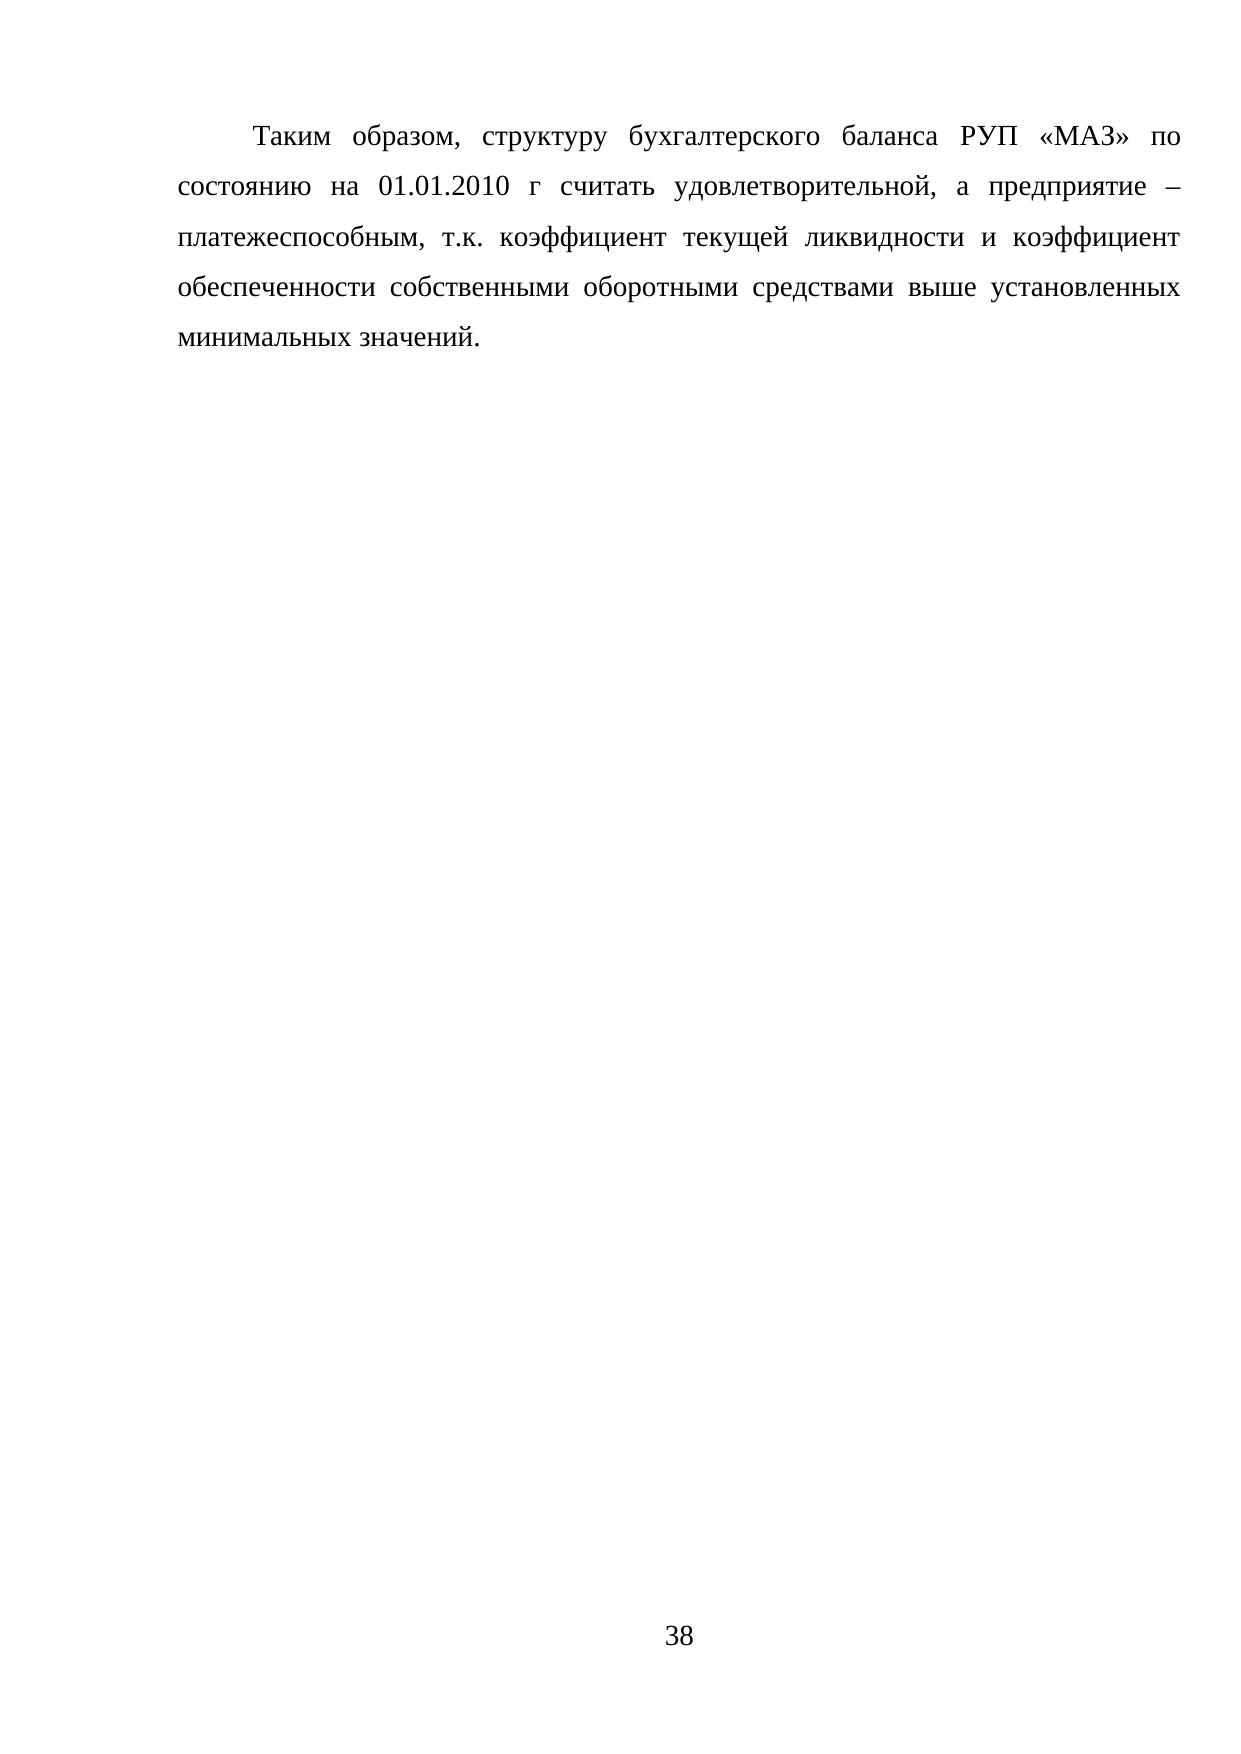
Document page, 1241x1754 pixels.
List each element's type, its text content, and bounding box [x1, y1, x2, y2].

text Таким образом, структуру бухгалтерского баланса РУП «МАЗ» по состоянию на 01.01.2010 г считать удовлетворительной, а предприятие – платежеспособным, т.к. коэффициент текущей ликвидности и коэффициент обеспеченности собственными оборотными средствами выше установленных минимальных значений. [177, 118, 1181, 353]
